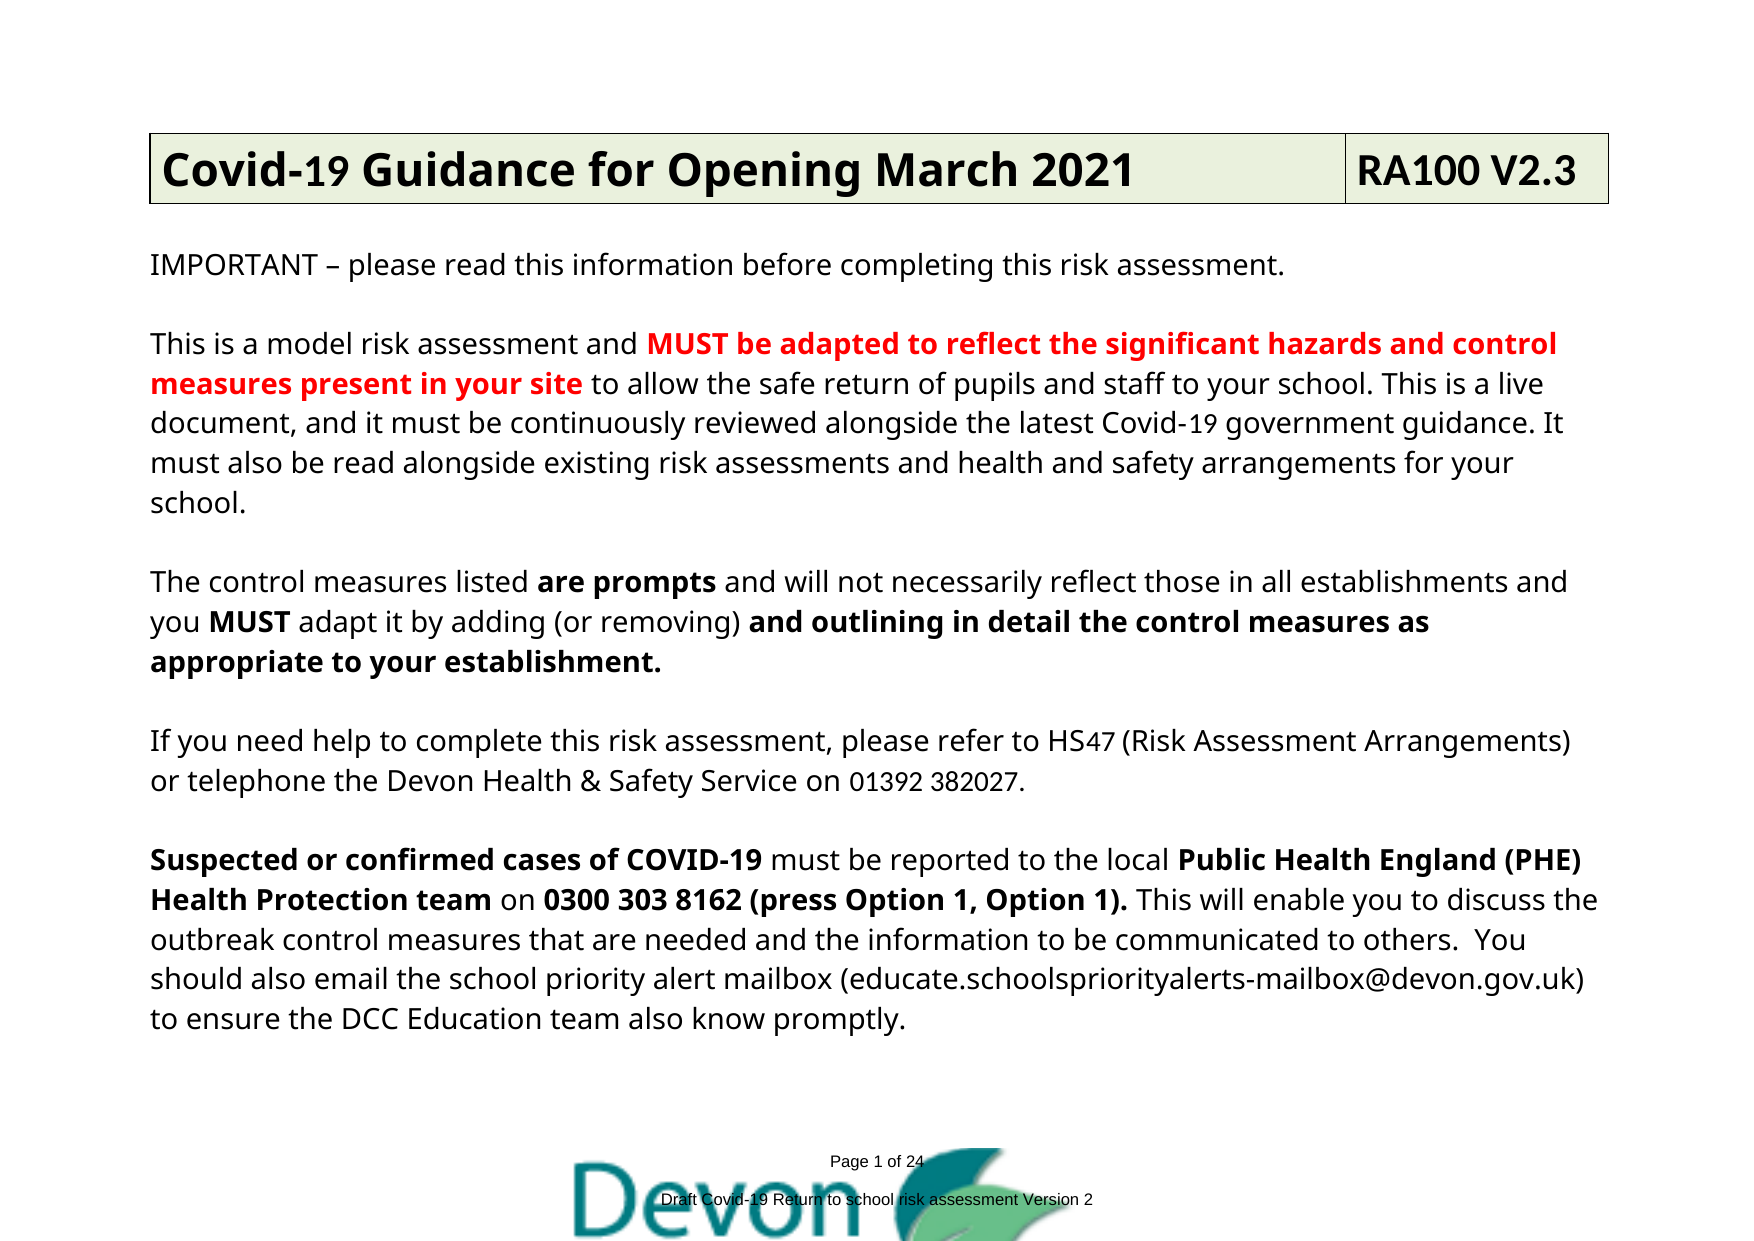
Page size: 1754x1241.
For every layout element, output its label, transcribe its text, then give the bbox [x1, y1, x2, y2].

text IMPORTANT – please read this information before completing this risk assessment. [150, 244, 1604, 284]
table_header RA100 V2.3 [1346, 134, 1608, 203]
text If you need help to complete this risk assessment, please refer to HS47 (Risk Assessment Arrangements) or telephone the Devon Health & Safety Service on 01392 382027. [150, 720, 1604, 800]
text This is a model risk assessment and MUST be adapted to reflect the significant hazards and control measures present in your site to allow the safe return of pupils and staff to your school. This is a live document, and it must be continuously reviewed alongside the latest Covid-19 government guidance. It must also be read alongside existing risk assessments and health and safety arrangements for your school. [150, 323, 1604, 522]
picture [573, 1148, 1075, 1241]
table_header Covid-19 Guidance for Opening March 2021 [151, 134, 1345, 203]
text Suspected or confirmed cases of COVID-19 must be reported to the local Public Health England (PHE) Health Protection team on 0300 303 8162 (press Option 1, Option 1). This will enable you to discuss the outbreak control measures that are needed and the information to be communicated to others. You should also email the school priority alert mailbox (educate.schoolspriorityalerts-mailbox@devon.gov.uk) to ensure the DCC Education team also know promptly. [150, 839, 1604, 1038]
text The control measures listed are prompts and will not necessarily reflect those in all establishments and you MUST adapt it by adding (or removing) and outlining in detail the control measures as appropriate to your establishment. [150, 562, 1604, 681]
